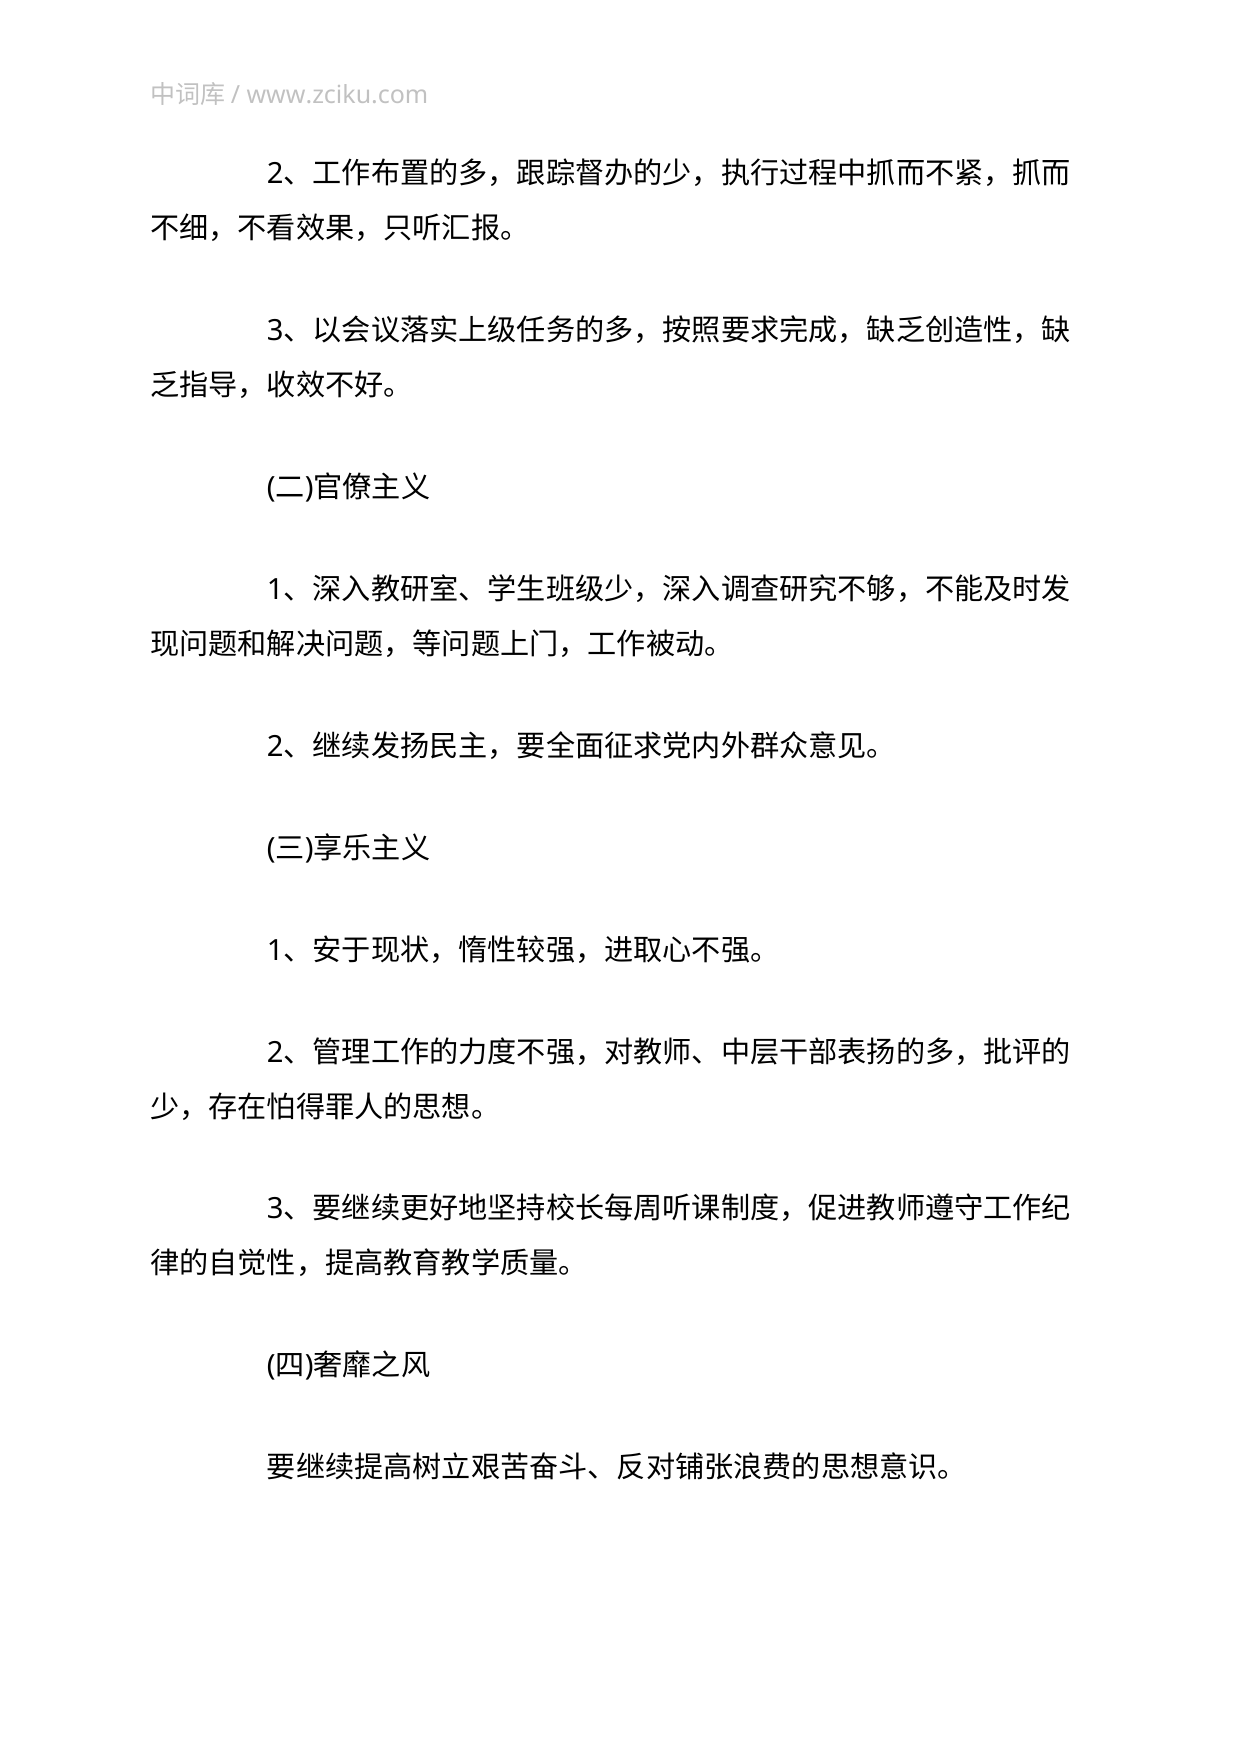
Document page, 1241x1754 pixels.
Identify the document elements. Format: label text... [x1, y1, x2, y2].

text 2、继续发扬民主，要全面征求党内外群众意见。 [150, 722, 1090, 765]
text (二)官僚主义 [150, 463, 1090, 506]
text 3、要继续更好地坚持校长每周听课制度，促进教师遵守工作纪律的自觉性，提高教育教学质量。 [150, 1185, 1090, 1282]
text 要继续提高树立艰苦奋斗、反对铺张浪费的思想意识。 [150, 1444, 1090, 1486]
text (四)奢靡之风 [150, 1342, 1090, 1384]
text 3、以会议落实上级任务的多，按照要求完成，缺乏创造性，缺乏指导，收效不好。 [150, 307, 1090, 404]
text 2、管理工作的力度不强，对教师、中层干部表扬的多，批评的少，存在怕得罪人的思想。 [150, 1028, 1090, 1126]
text 1、深入教研室、学生班级少，深入调查研究不够，不能及时发现问题和解决问题，等问题上门，工作被动。 [150, 566, 1090, 663]
text (三)享乐主义 [150, 824, 1090, 867]
text 1、安于现状，惰性较强，进取心不强。 [150, 926, 1090, 969]
text 2、工作布置的多，跟踪督办的少，执行过程中抓而不紧，抓而不细，不看效果，只听汇报。 [150, 150, 1090, 247]
